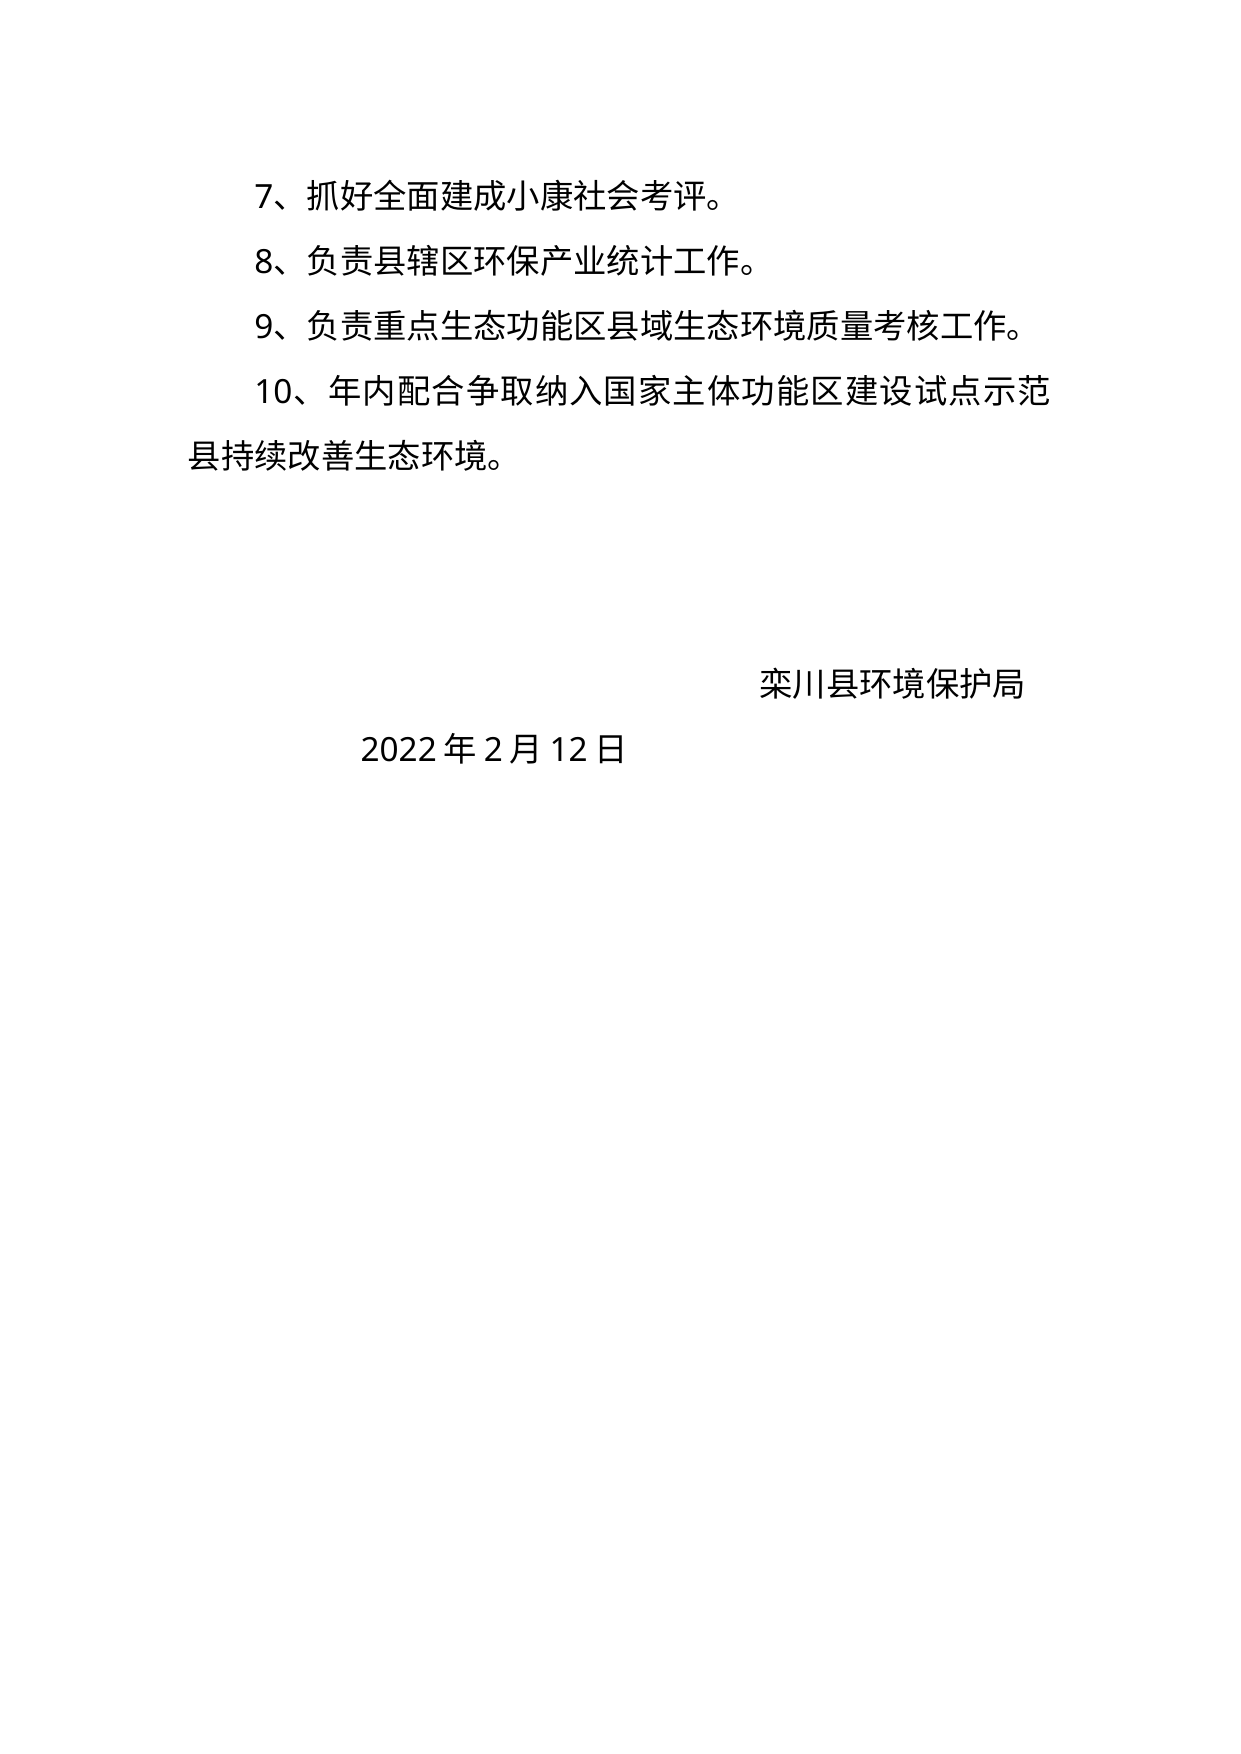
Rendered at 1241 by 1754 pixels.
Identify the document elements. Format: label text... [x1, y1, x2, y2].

text 2022年2月12日 [187, 714, 1053, 779]
text 9、负责重点生态功能区县域生态环境质量考核工作。 [187, 292, 1053, 357]
text 8、负责县辖区环保产业统计工作。 [187, 227, 1053, 292]
text 10、年内配合争取纳入国家主体功能区建设试点示范县持续改善生态环境。 [187, 357, 1053, 487]
text 7、抓好全面建成小康社会考评。 [187, 162, 1053, 227]
text 栾川县环境保护局 [187, 649, 1053, 714]
